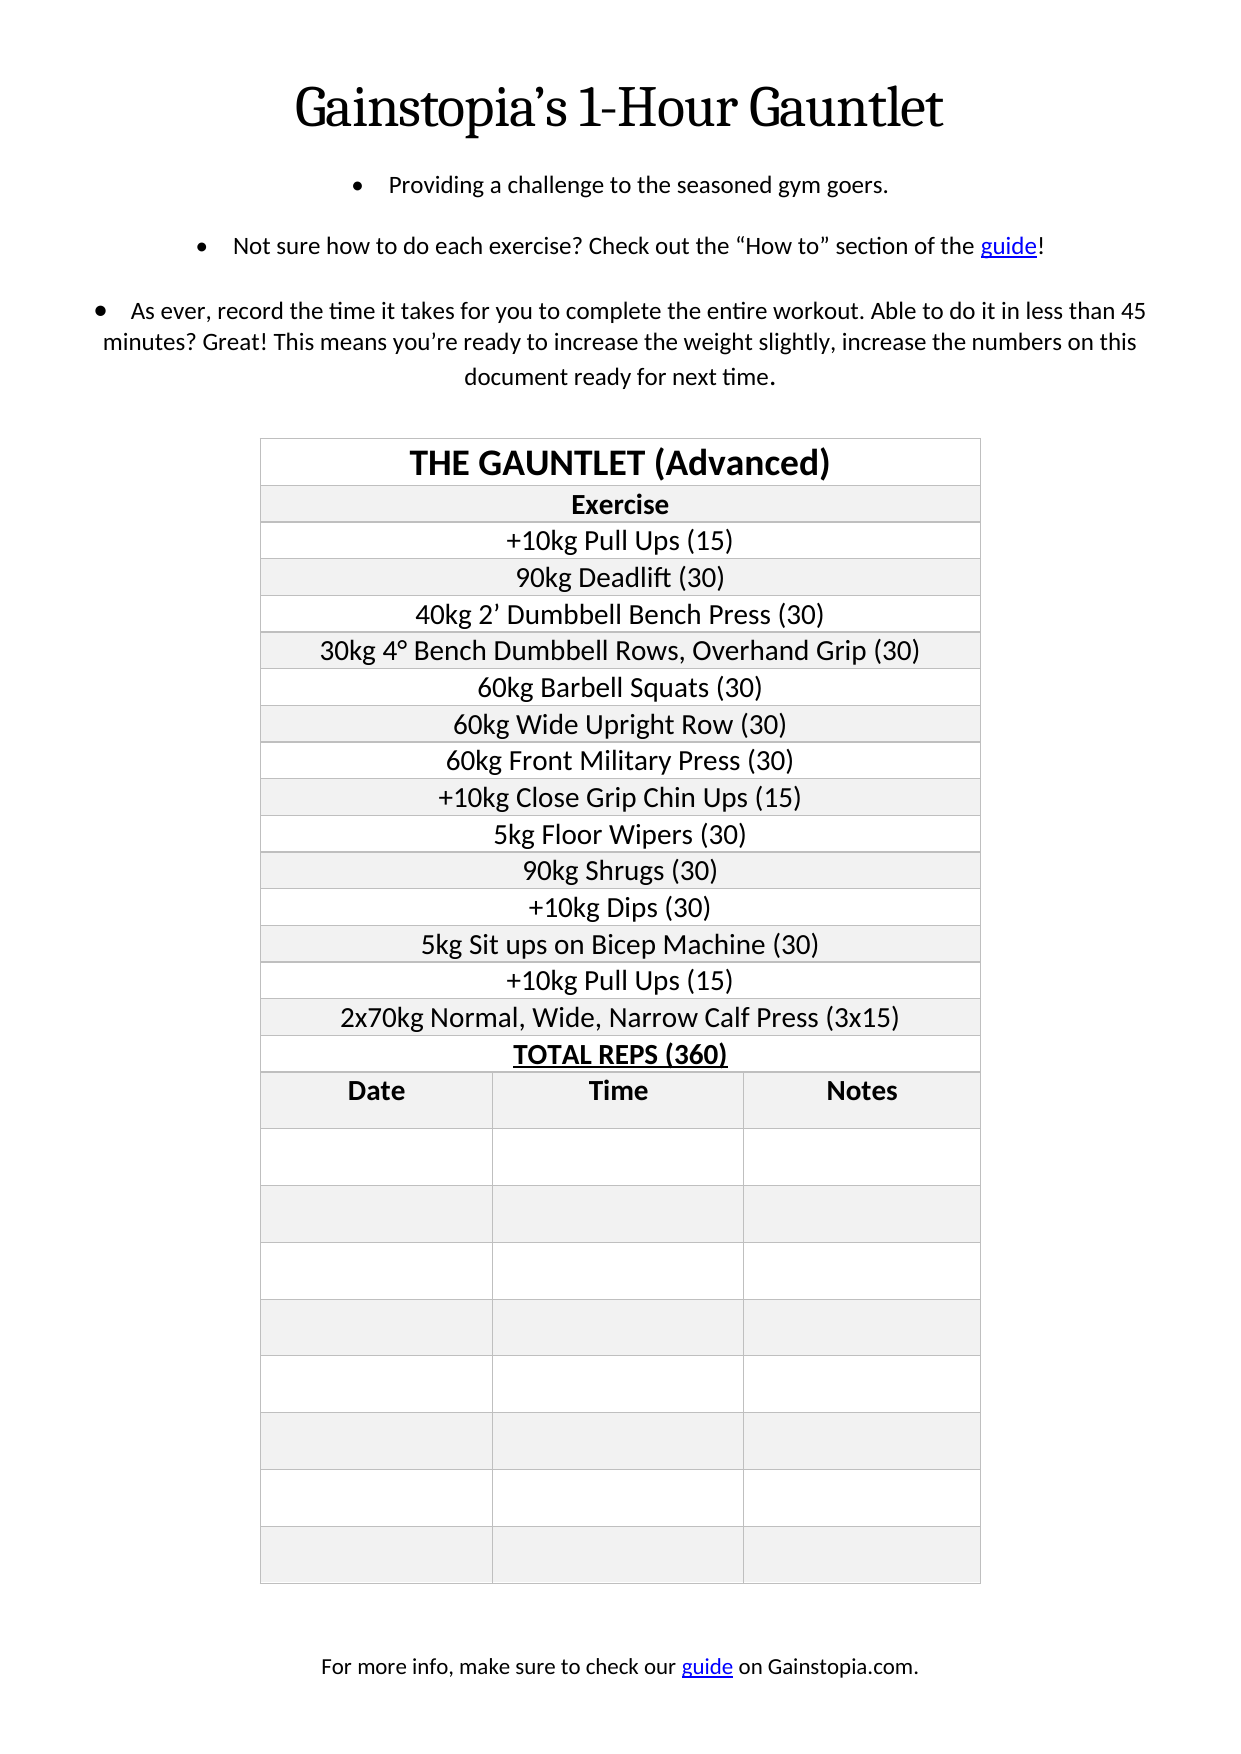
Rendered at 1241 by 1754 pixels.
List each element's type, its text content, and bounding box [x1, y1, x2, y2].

table_cell [744, 1300, 980, 1355]
table_cell 30kg 4° Bench Dumbbell Rows, Overhand Grip (30) [261, 633, 980, 668]
table_cell [744, 1527, 980, 1582]
table_cell [493, 1300, 743, 1355]
table_cell Exercise [261, 486, 980, 521]
table_cell [744, 1413, 980, 1469]
table_cell [744, 1470, 980, 1526]
table_cell [493, 1413, 743, 1469]
table_cell [493, 1470, 743, 1526]
table_cell +10kg Close Grip Chin Ups (15) [261, 779, 980, 815]
table_cell 60kg Front Military Press (30) [261, 743, 980, 778]
table_header THE GAUNTLET (Advanced) [261, 439, 980, 485]
table_cell [261, 1356, 492, 1412]
table_cell [744, 1243, 980, 1298]
table_cell 90kg Deadlift (30) [261, 559, 980, 595]
table_cell +10kg Pull Ups (15) [261, 963, 980, 998]
table_cell Time [493, 1073, 743, 1128]
list Not sure how to do each exercise? Check out the “How to” section of the guide! [75, 230, 1165, 260]
table_cell [744, 1129, 980, 1185]
table_cell 60kg Wide Upright Row (30) [261, 706, 980, 741]
table_cell 2x70kg Normal, Wide, Narrow Calf Press (3x15) [261, 999, 980, 1035]
table_cell [261, 1129, 492, 1185]
table_cell [493, 1527, 743, 1582]
table_cell [744, 1186, 980, 1242]
table_cell Date [261, 1073, 492, 1128]
table_cell [261, 1186, 492, 1242]
table_cell [261, 1300, 492, 1355]
table_cell [261, 1527, 492, 1582]
table_cell [493, 1186, 743, 1242]
table_cell 5kg Floor Wipers (30) [261, 816, 980, 851]
list Providing a challenge to the seasoned gym goers. [75, 169, 1165, 199]
table_cell [493, 1243, 743, 1298]
table_cell [261, 1413, 492, 1469]
table_cell TOTAL REPS (360) [261, 1036, 980, 1071]
table_cell 90kg Shrugs (30) [261, 853, 980, 888]
table_cell [261, 1243, 492, 1298]
table_cell 40kg 2’ Dumbbell Bench Press (30) [261, 596, 980, 631]
table_cell [493, 1129, 743, 1185]
table_cell Notes [744, 1073, 980, 1128]
table_cell 5kg Sit ups on Bicep Machine (30) [261, 926, 980, 961]
table_cell [744, 1356, 980, 1412]
table_cell +10kg Pull Ups (15) [261, 523, 980, 558]
table_cell [261, 1470, 492, 1526]
list As ever, record the time it takes for you to complete the entire workout. Able to do it in less than 45 minutes? Great! This means you’re ready to increase the weight slightly, increase the numbers on this document ready for next time. [75, 291, 1165, 393]
table_cell [493, 1356, 743, 1412]
table_cell +10kg Dips (30) [261, 889, 980, 925]
table_cell 60kg Barbell Squats (30) [261, 669, 980, 705]
